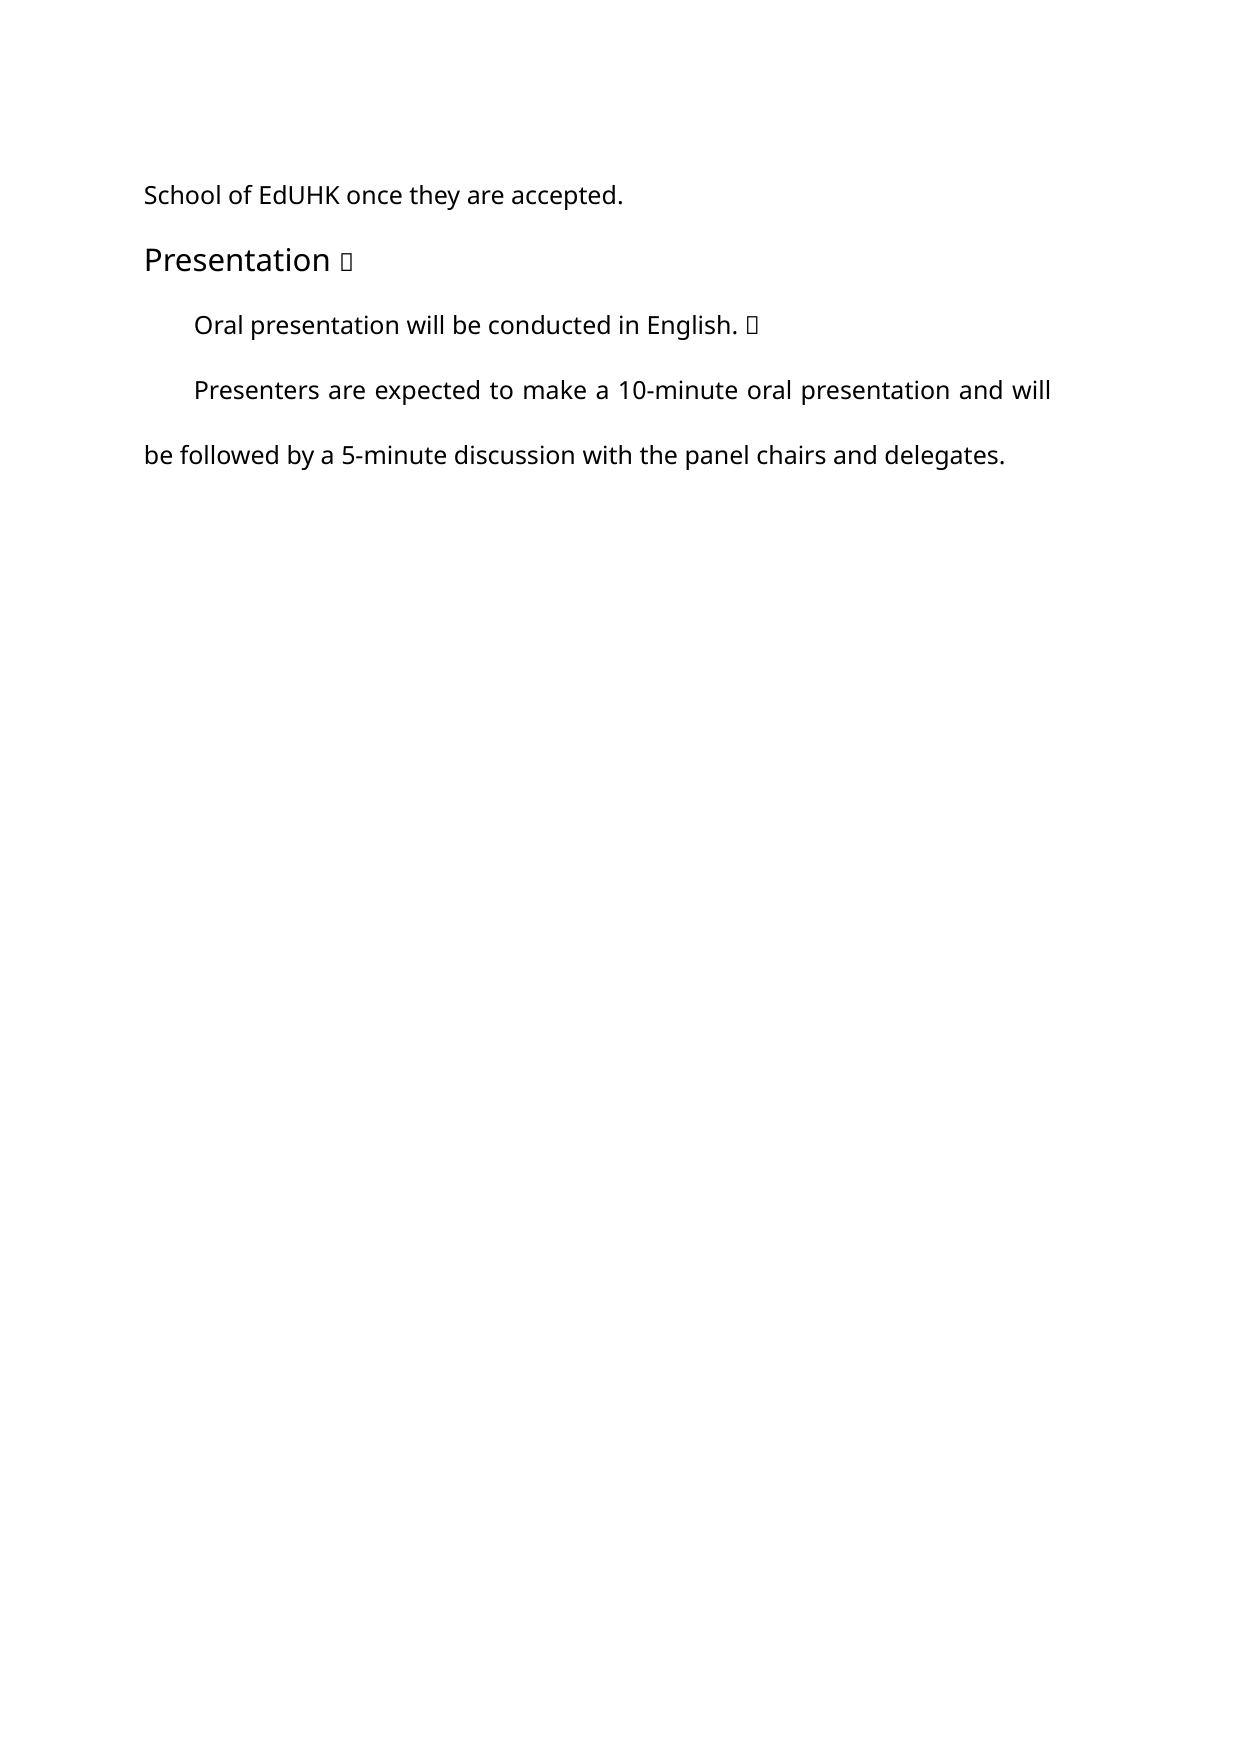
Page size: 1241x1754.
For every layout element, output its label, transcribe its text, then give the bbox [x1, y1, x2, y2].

text Presenters are expected to make a 10-minute oral presentation and will be followed by a 5-minute discussion with the panel chairs and delegates. [144, 357, 1053, 487]
text Presentation  [144, 227, 1053, 292]
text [144, 162, 1053, 227]
text Oral presentation will be conducted in English.  [144, 292, 1053, 357]
